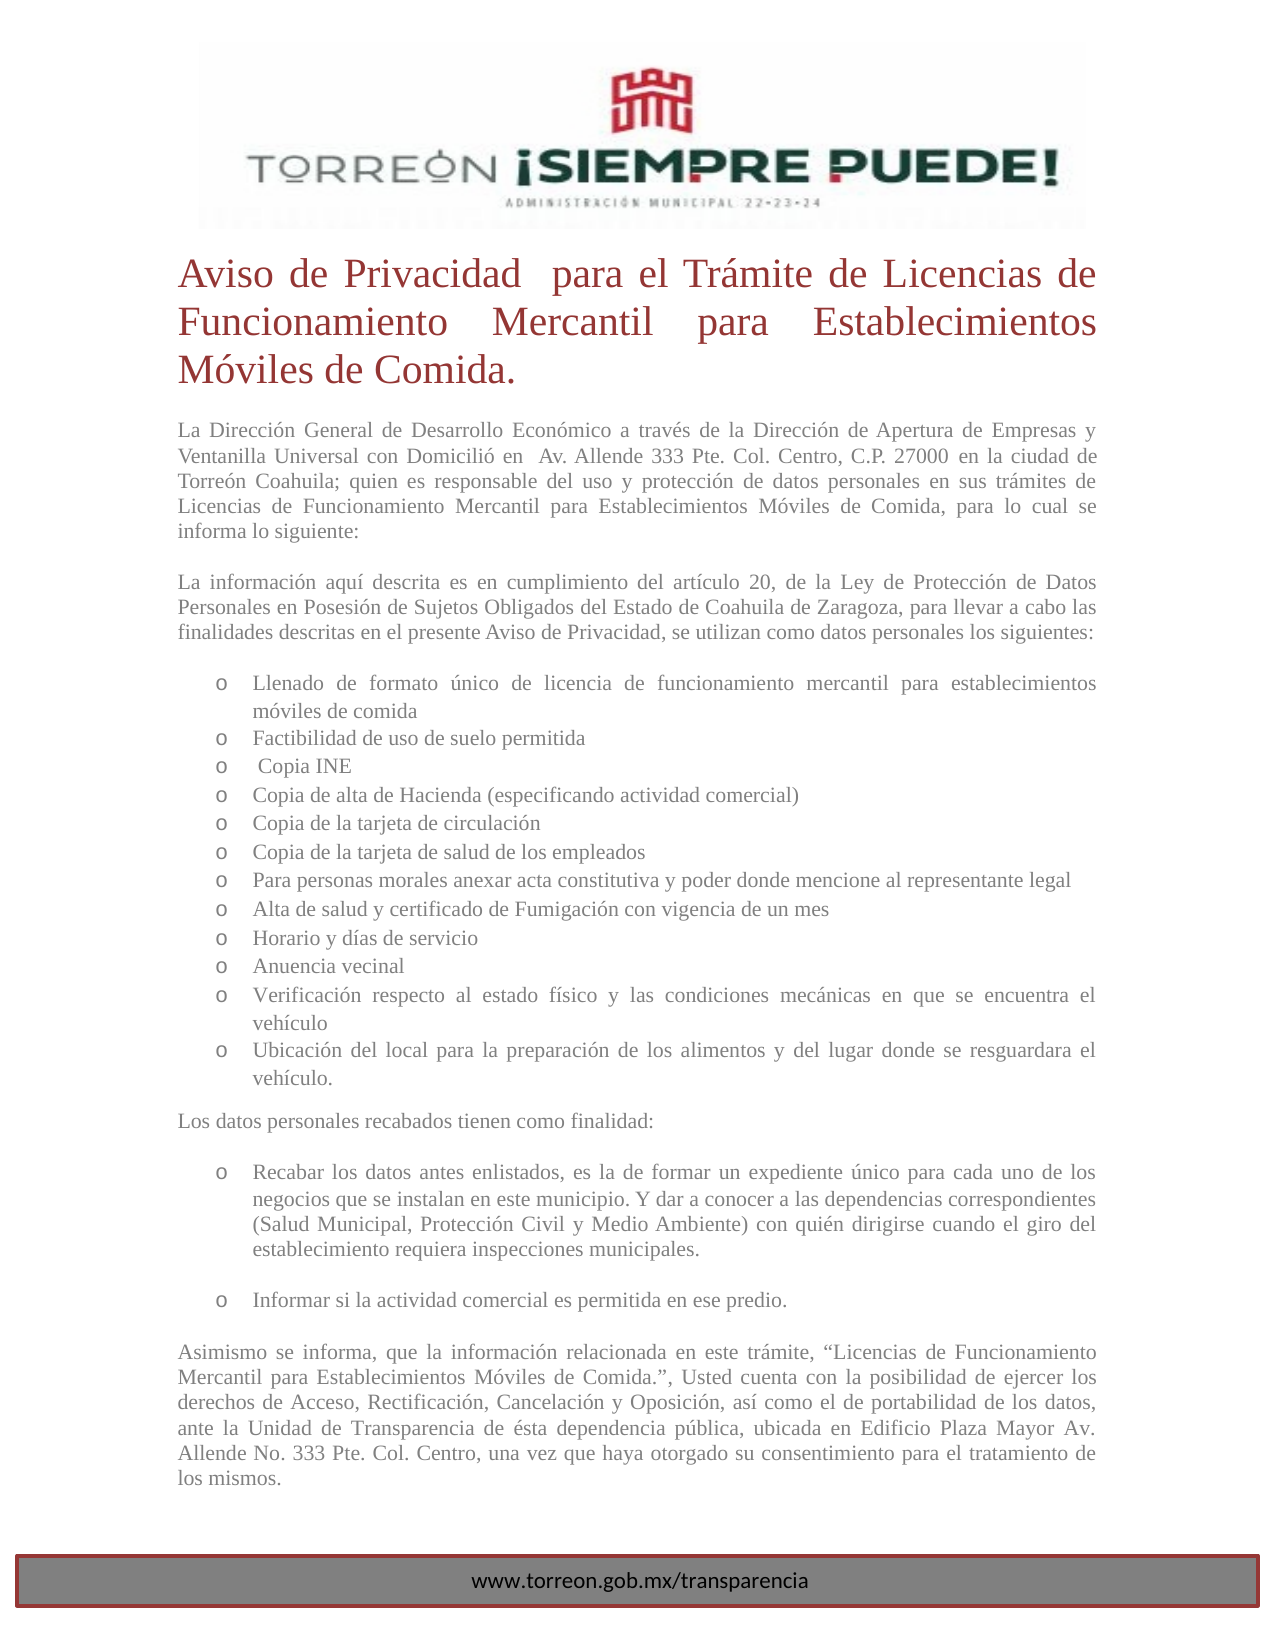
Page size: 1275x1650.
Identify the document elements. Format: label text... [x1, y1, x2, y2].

list Recabar los datos antes enlistados, es la de formar un expediente único para cada uno de los negocios que se instalan en este municipio. Y dar a conocer a las dependencias correspondientes (Salud Municipal, Protección Civil y Medio Ambiente) con quién dirigirse cuando el giro del establecimiento requiera inspecciones municipales. [215, 1159, 1098, 1261]
picture [198, 42, 1086, 229]
list Copia de alta de Hacienda (especificando actividad comercial) [215, 782, 1098, 809]
list Verificación respecto al estado físico y las condiciones mecánicas en que se encuentra el vehículo [215, 982, 1098, 1035]
list Horario y días de servicio [215, 924, 1098, 951]
list Informar si la actividad comercial es permitida en ese predio. [215, 1287, 1098, 1314]
list Copia de la tarjeta de salud de los empleados [215, 839, 1098, 866]
list Factibilidad de uso de suelo permitida [215, 725, 1098, 752]
text Aviso de Privacidad para el Trámite de Licencias de Funcionamiento Mercantil para Establecimientos Móviles de Comida. [177, 248, 1098, 392]
list Alta de salud y certificado de Fumigación con vigencia de un mes [215, 896, 1098, 923]
list Para personas morales anexar acta constitutiva y poder donde mencione al representante legal [215, 867, 1098, 894]
text Los datos personales recabados tienen como finalidad: [177, 1108, 1098, 1134]
list Ubicación del local para la preparación de los alimentos y del lugar donde se resguardara el vehículo. [215, 1037, 1098, 1090]
text Asimismo se informa, que la información relacionada en este trámite, “Licencias de Funcionamiento Mercantil para Establecimientos Móviles de Comida.”, Usted cuenta con la posibilidad de ejercer los derechos de Acceso, Rectificación, Cancelación y Oposición, así como el de portabilidad de los datos, ante la Unidad de Transparencia de ésta dependencia pública, ubicada en Edificio Plaza Mayor Av. Allende No. 333 Pte. Col. Centro, una vez que haya otorgado su consentimiento para el tratamiento de los mismos. [177, 1339, 1098, 1490]
text La información aquí descrita es en cumplimiento del artículo 20, de la Ley de Protección de Datos Personales en Posesión de Sujetos Obligados del Estado de Coahuila de Zaragoza, para llevar a cabo las finalidades descritas en el presente Aviso de Privacidad, se utilizan como datos personales los siguientes: [177, 569, 1098, 644]
list Llenado de formato único de licencia de funcionamiento mercantil para establecimientos móviles de comida [215, 669, 1098, 723]
list Copia INE [215, 753, 1098, 780]
list Anuencia vecinal [215, 953, 1098, 980]
text La Dirección General de Desarrollo Económico a través de la Dirección de Apertura de Empresas y Ventanilla Universal con Domicilió en Av. Allende 333 Pte. Col. Centro, C.P. 27000 en la ciudad de Torreón Coahuila; quien es responsable del uso y protección de datos personales en sus trámites de Licencias de Funcionamiento Mercantil para Establecimientos Móviles de Comida, para lo cual se informa lo siguiente: [177, 417, 1098, 543]
list Copia de la tarjeta de circulación [215, 810, 1098, 837]
